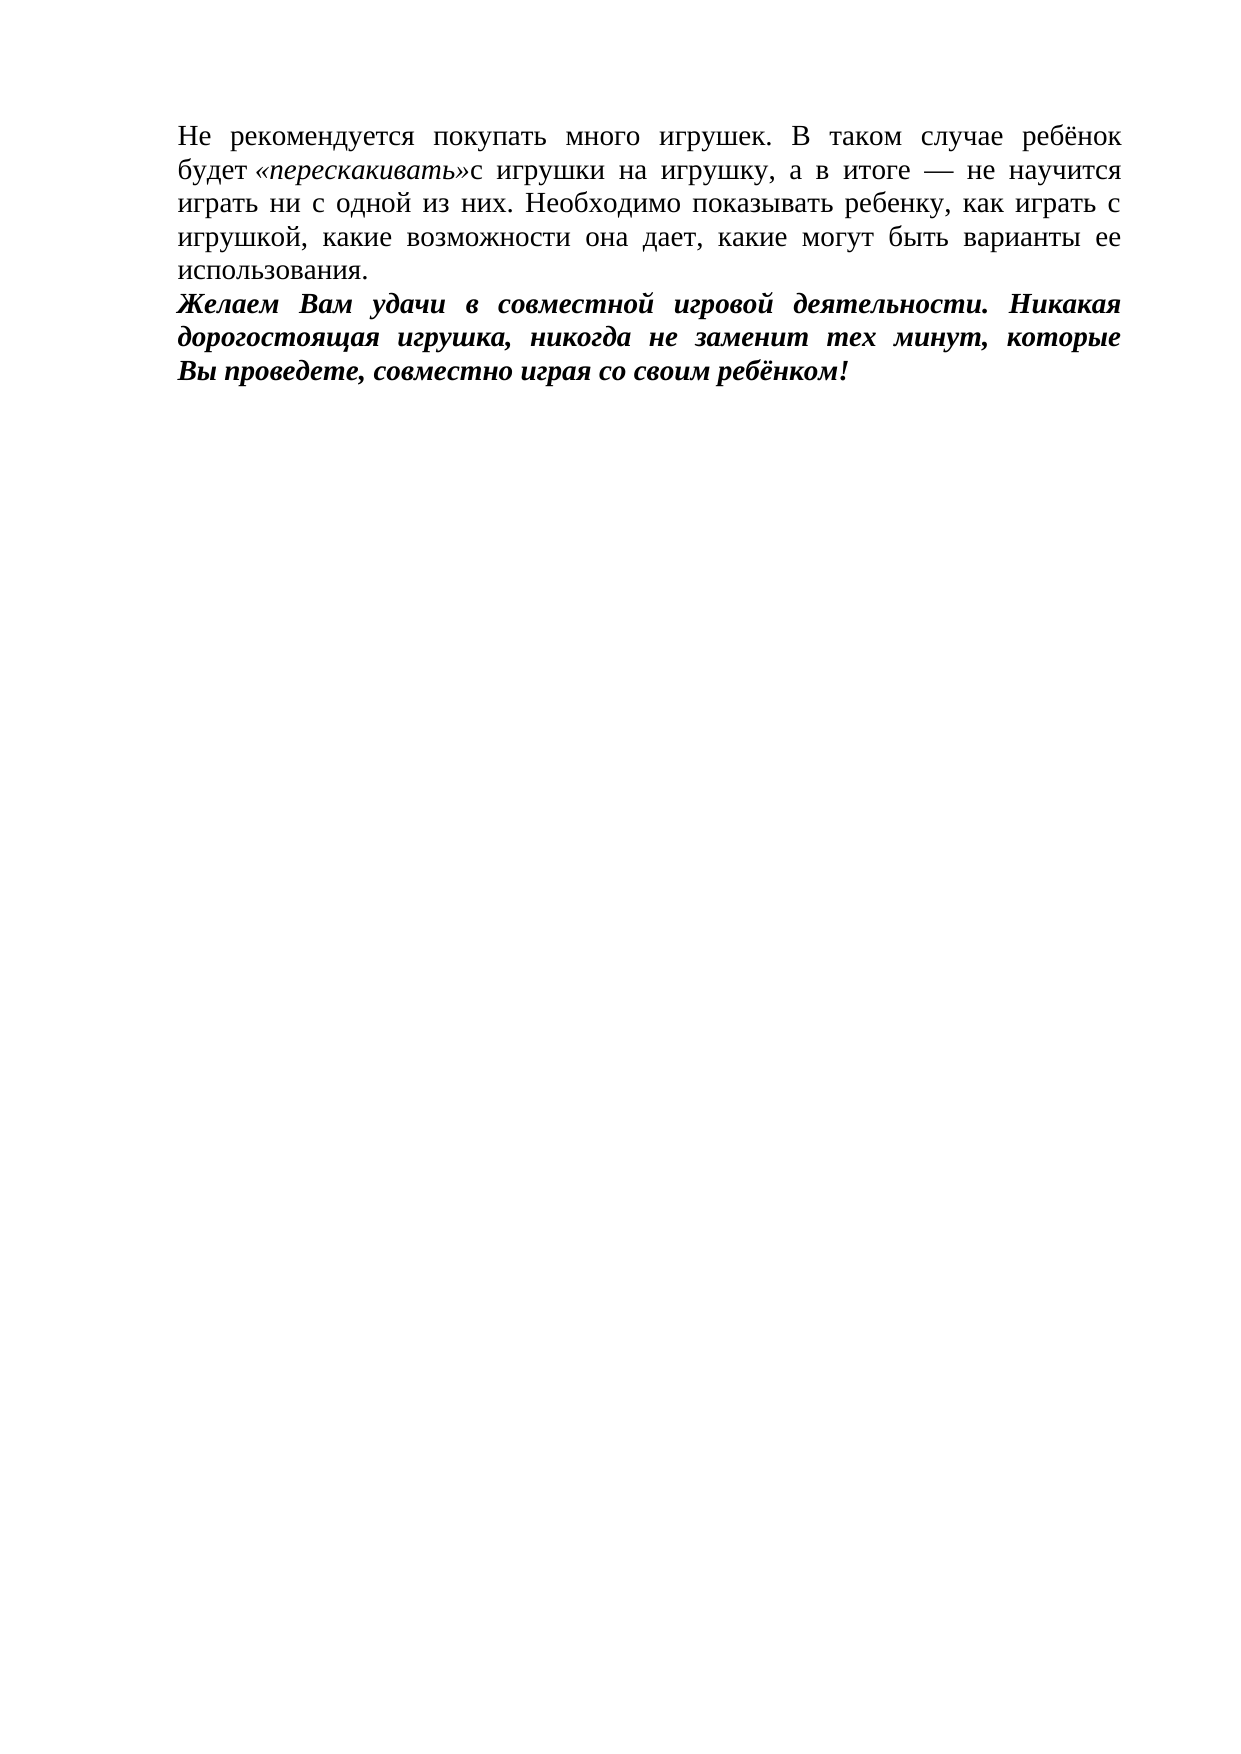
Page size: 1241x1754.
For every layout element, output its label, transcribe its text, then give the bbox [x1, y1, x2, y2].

text Не рекомендуется покупать много игрушек. В таком случае ребёнок будет «перескакивать»с игрушки на игрушку, а в итоге — не научится играть ни с одной из них. Необходимо показывать ребенку, как играть с игрушкой, какие возможности она дает, какие могут быть варианты ее использования. [177, 118, 1122, 286]
text Желаем Вам удачи в совместной игровой деятельности. Никакая дорогостоящая игрушка, никогда не заменит тех минут, которые Вы проведете, совместно играя со своим ребёнком! [177, 286, 1122, 387]
